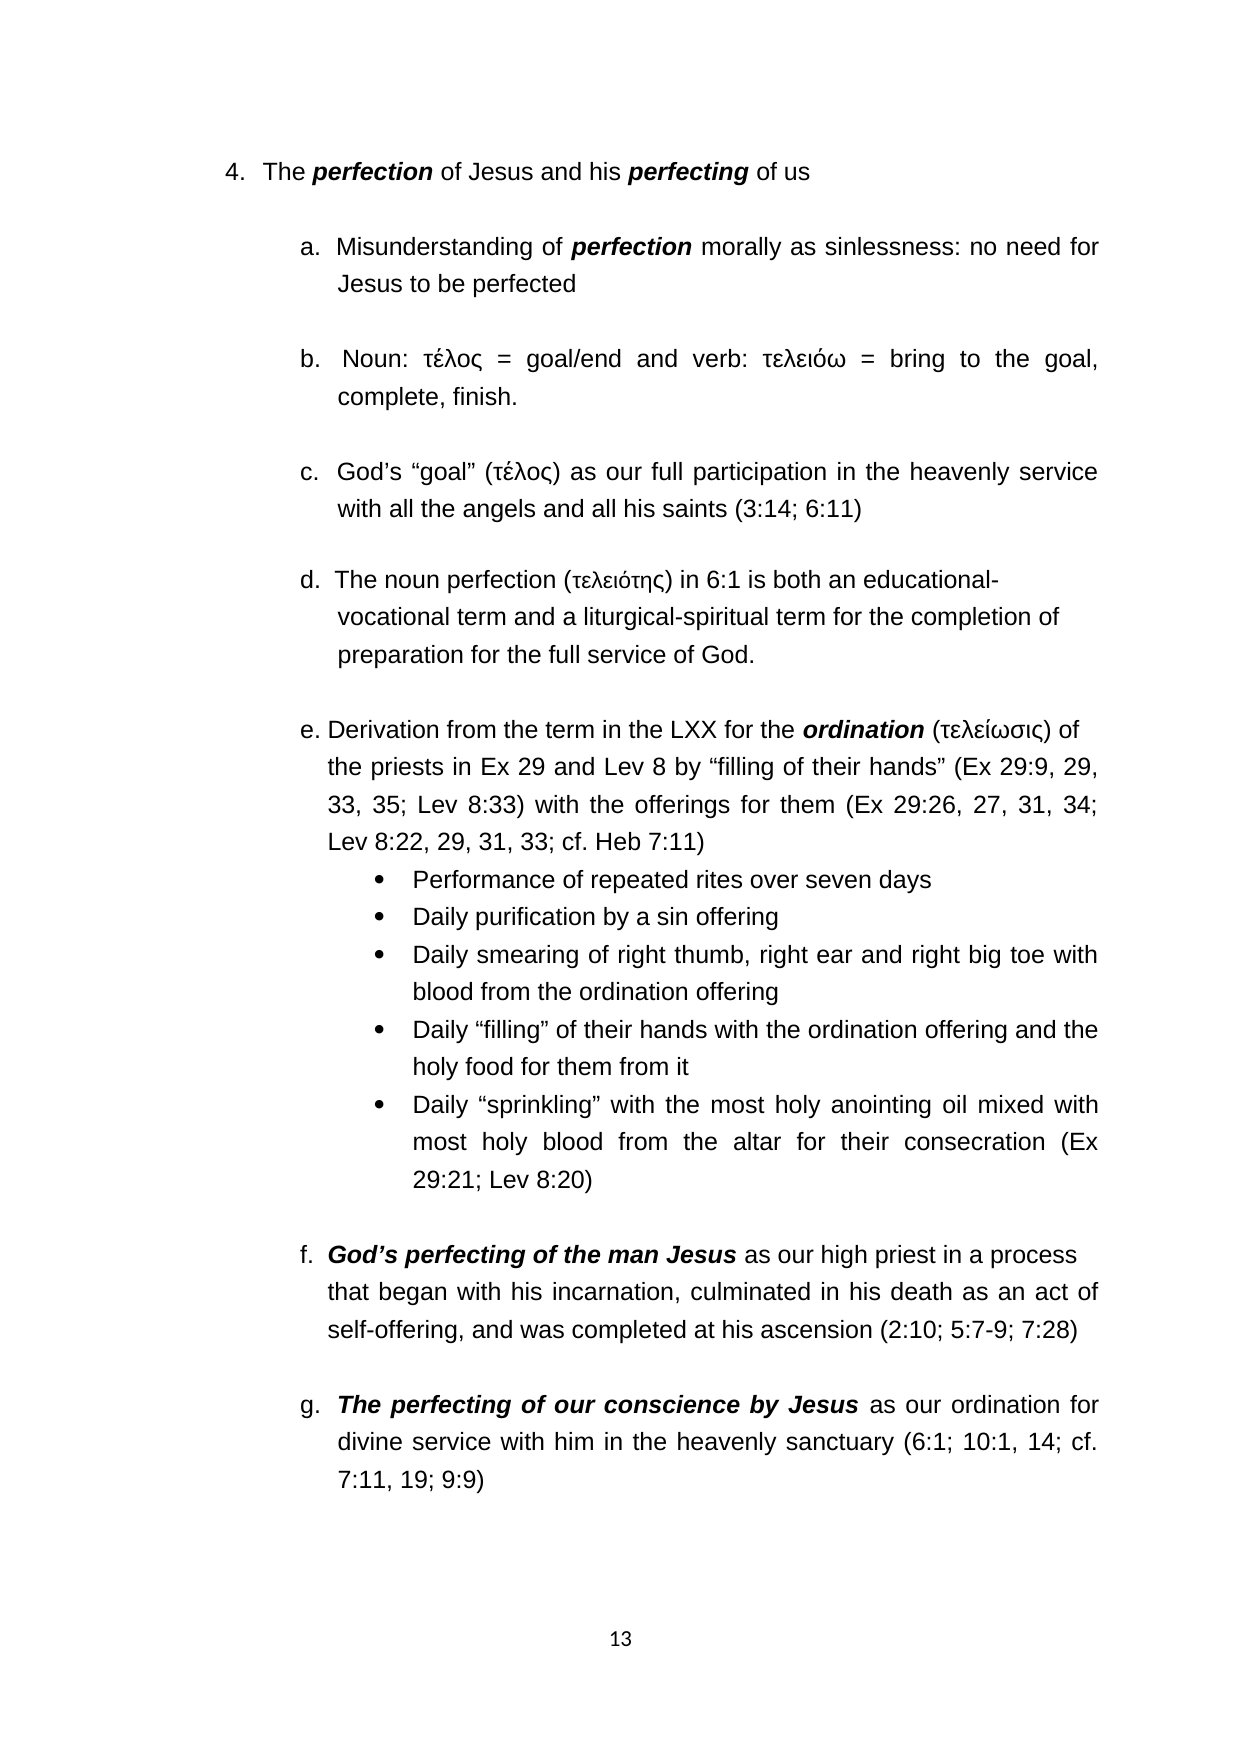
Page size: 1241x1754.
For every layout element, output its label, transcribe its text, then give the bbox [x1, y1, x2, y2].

list The perfecting of our conscience by Jesus as our ordination for divine service with him in the heavenly sanctuary (6:1; 10:1, 14; cf. 7:11, 19; 9:9) [300, 1383, 1100, 1496]
list God’s perfecting of the man Jesus as our high priest in a process [300, 1233, 1100, 1271]
list Daily “filling” of their hands with the ordination offering and the holy food for them from it [375, 1008, 1100, 1083]
list The noun perfection (τελειότης) in 6:1 is both an educational-vocational term and a liturgical-spiritual term for the completion of preparation for the full service of God. [300, 558, 1100, 671]
list Noun: τέλος = goal/end and verb: τελειόω = bring to the goal, complete, finish. [300, 337, 1100, 412]
list Derivation from the term in the LXX for the ordination (τελείωσις) of [300, 708, 1100, 746]
text that began with his incarnation, culminated in his death as an act of self-offering, and was completed at his ascension (2:10; 5:7-9; 7:28) [327, 1271, 1100, 1346]
list Daily smearing of right thumb, right ear and right big toe with blood from the ordination offering [375, 933, 1100, 1008]
list Daily purification by a sin offering [375, 896, 1100, 933]
list Misunderstanding of perfection morally as sinlessness: no need for Jesus to be perfected [300, 225, 1100, 300]
list The perfection of Jesus and his perfecting of us [225, 150, 1100, 187]
list God’s “goal” (τέλος) as our full participation in the heavenly service with all the angels and all his saints (3:14; 6:11) [300, 450, 1100, 525]
text the priests in Ex 29 and Lev 8 by “filling of their hands” (Ex 29:9, 29, 33, 35; Lev 8:33) with the offerings for them (Ex 29:26, 27, 31, 34; Lev 8:22, 29, 31, 33; cf. Heb 7:11) [327, 746, 1100, 858]
list Performance of repeated rites over seven days [375, 858, 1100, 896]
list Daily “sprinkling” with the most holy anointing oil mixed with most holy blood from the altar for their consecration (Ex 29:21; Lev 8:20) [375, 1083, 1100, 1196]
